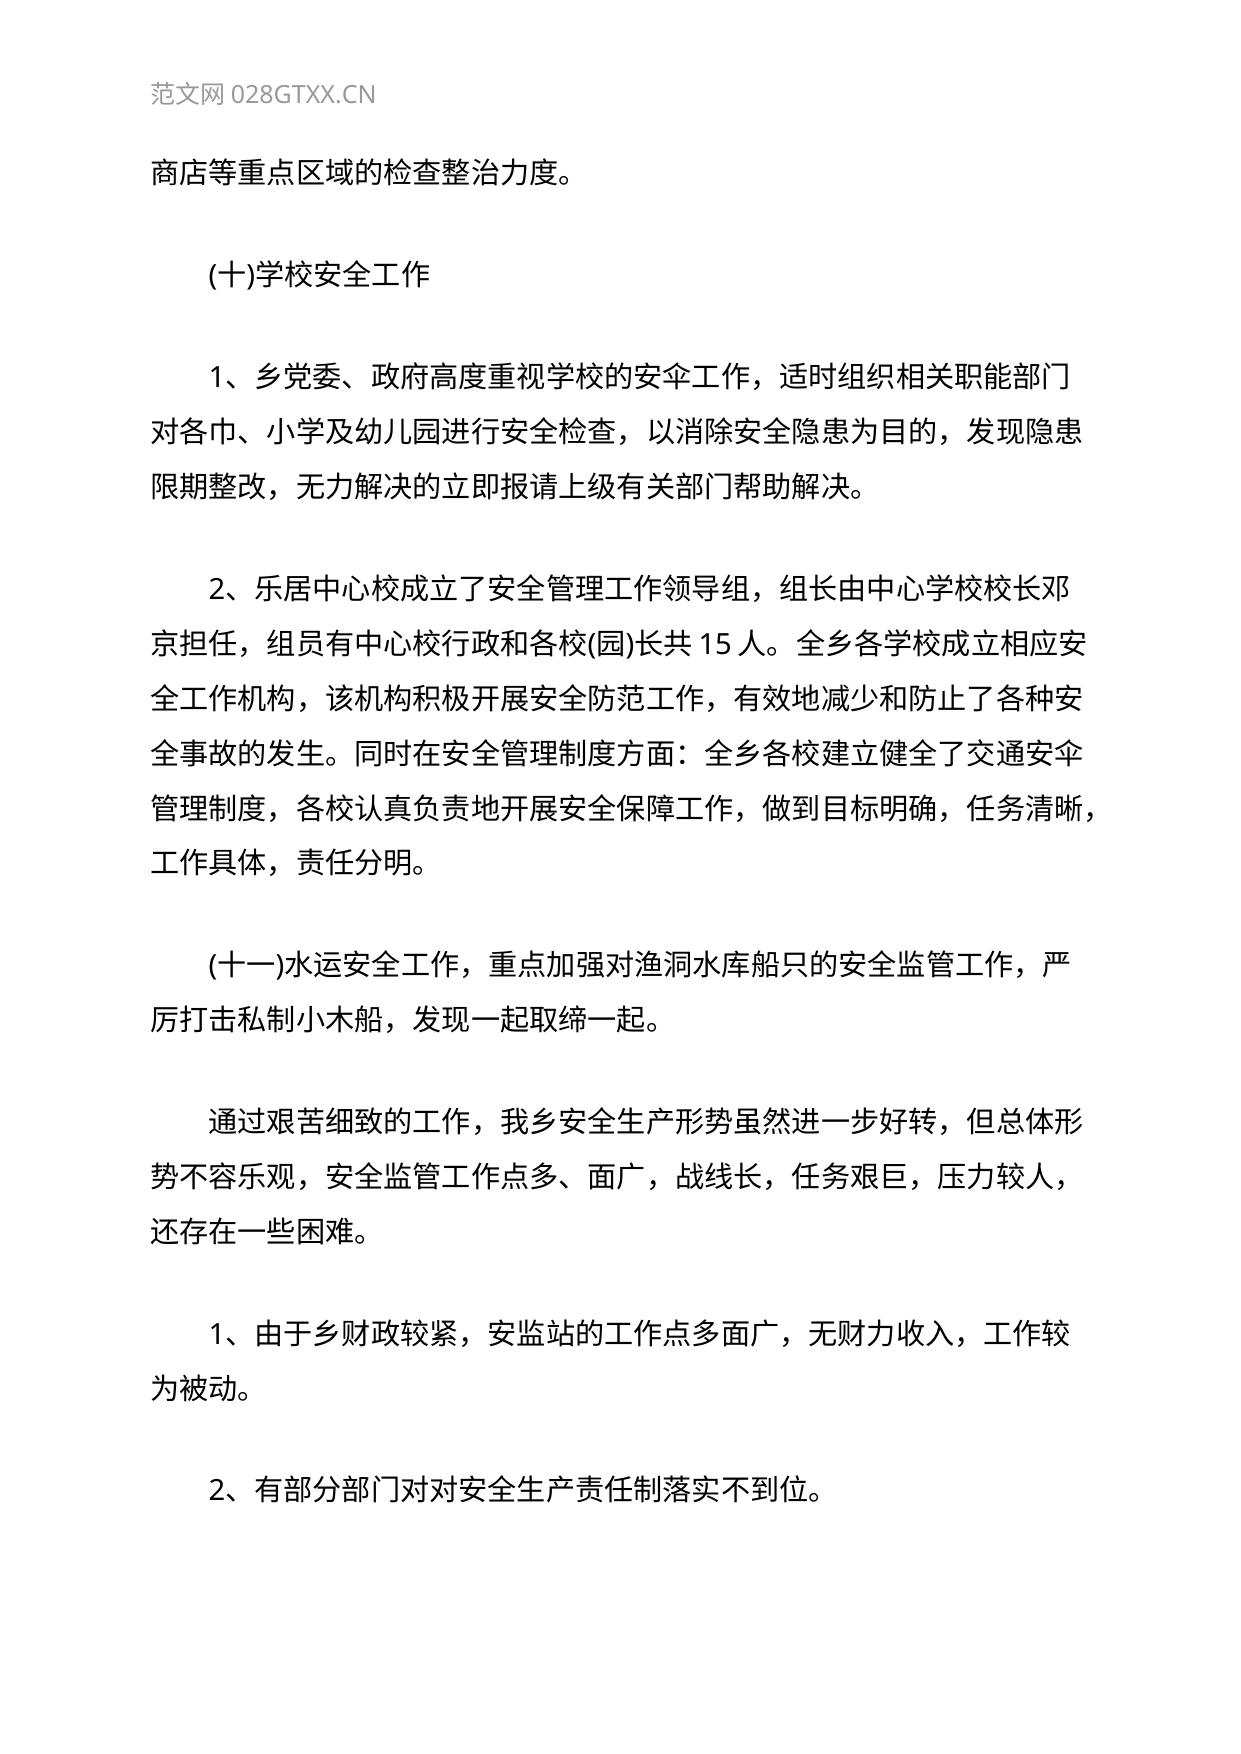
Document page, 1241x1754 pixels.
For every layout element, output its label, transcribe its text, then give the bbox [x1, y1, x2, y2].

text (十一)水运安全工作，重点加强对渔洞水库船只的安全监管工作，严厉打击私制小木船，发现一起取缔一起。 [150, 942, 1090, 1039]
text 通过艰苦细致的工作，我乡安全生产形势虽然进一步好转，但总体形势不容乐观，安全监管工作点多、面广，战线长，任务艰巨，压力较人，还存在一些困难。 [150, 1099, 1090, 1251]
text 2、乐居中心校成立了安全管理工作领导组，组长由中心学校校长邓京担任，组员有中心校行政和各校(园)长共15人。全乡各学校成立相应安全工作机构，该机构积极开展安全防范工作，有效地减少和防止了各种安全事故的发生。同时在安全管理制度方面：全乡各校建立健全了交通安伞管理制度，各校认真负责地开展安全保障工作，做到目标明确，任务清晰，工作具体，责任分明。 [150, 565, 1090, 882]
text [150, 150, 1090, 192]
text 2、有部分部门对对安全生产责任制落实不到位。 [150, 1467, 1090, 1509]
text 1、由于乡财政较紧，安监站的工作点多面广，无财力收入，工作较为被动。 [150, 1310, 1090, 1407]
text 1、乡党委、政府高度重视学校的安伞工作，适时组织相关职能部门对各巾、小学及幼儿园进行安全检查，以消除安全隐患为目的，发现隐患限期整改，无力解决的立即报请上级有关部门帮助解决。 [150, 354, 1090, 506]
text (十)学校安全工作 [150, 252, 1090, 294]
